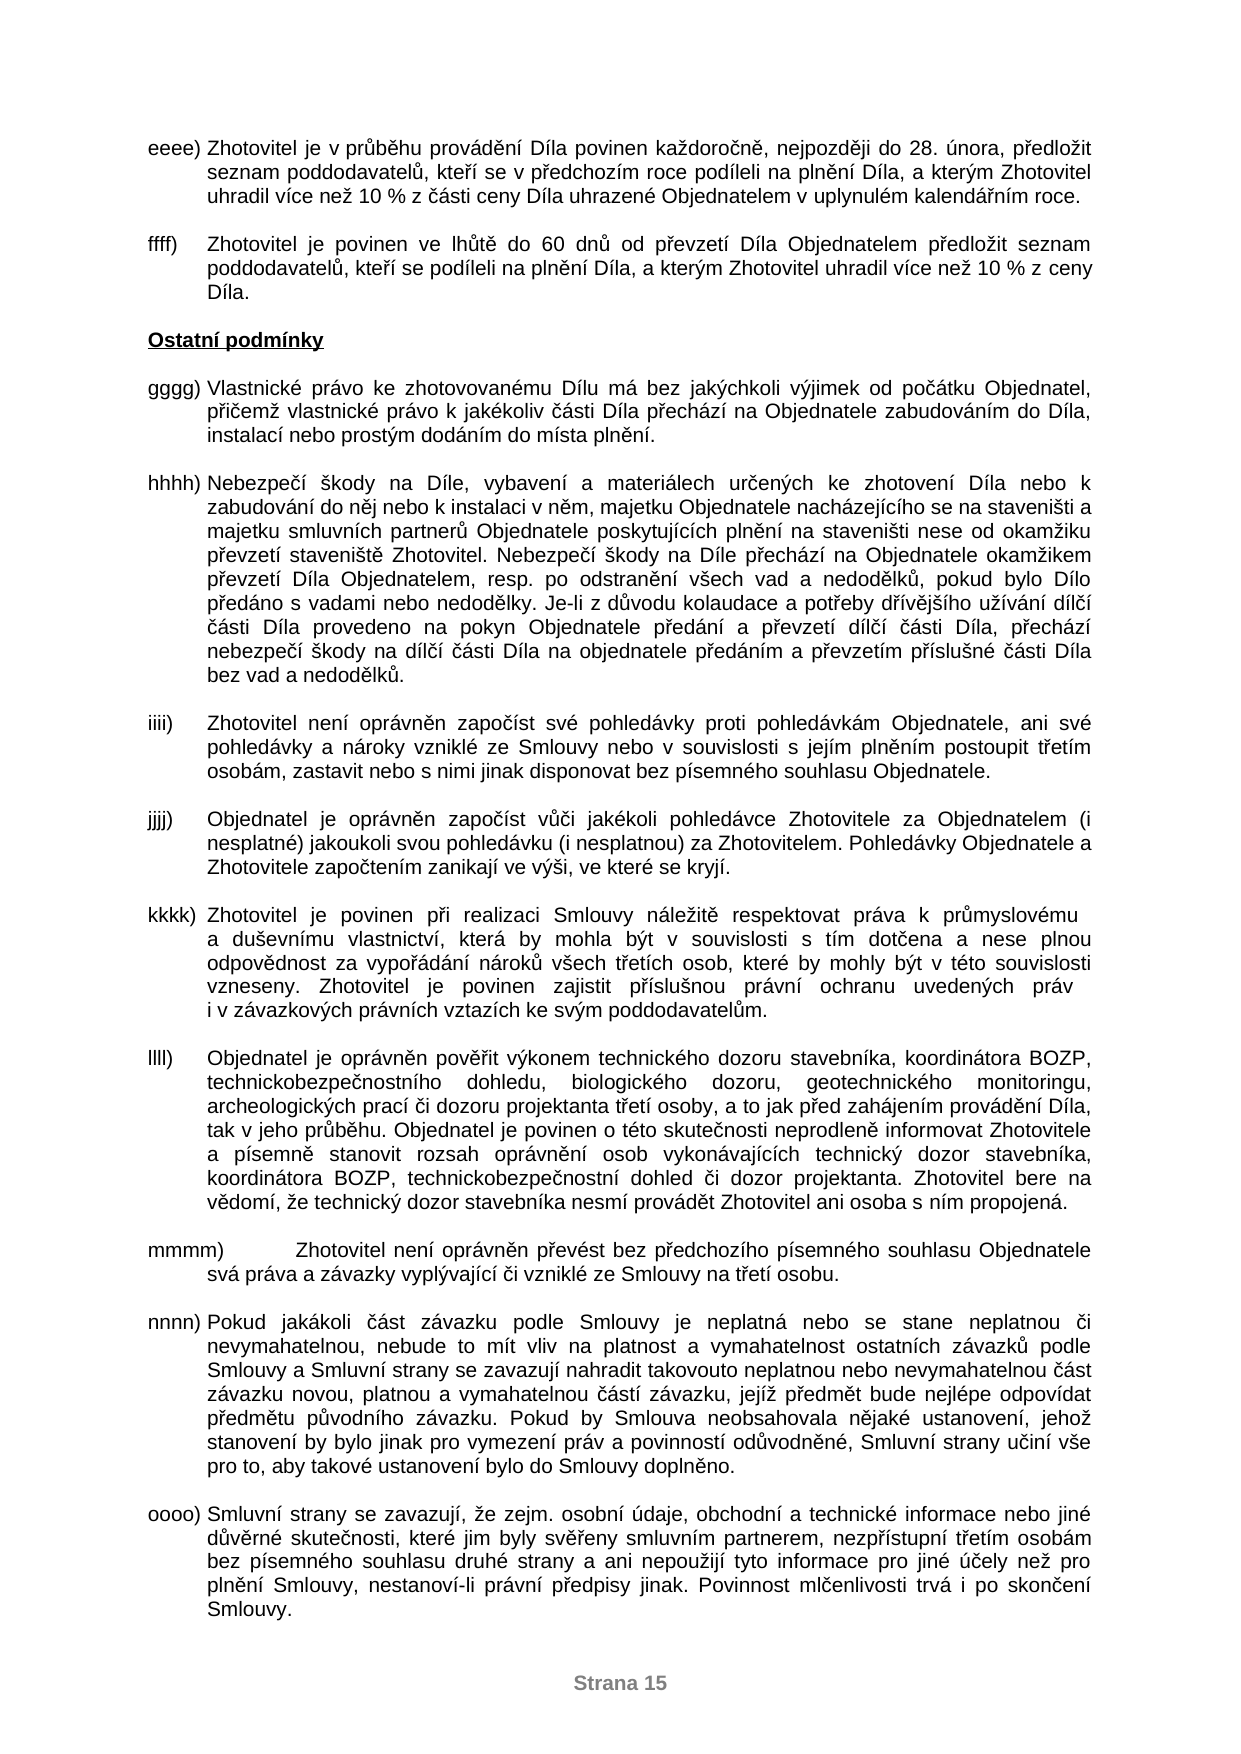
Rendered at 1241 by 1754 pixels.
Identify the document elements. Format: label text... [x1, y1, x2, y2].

list Objednatel je oprávněn započíst vůči jakékoli pohledávce Zhotovitele za Objednatelem (i nesplatné) jakoukoli svou pohledávku (i nesplatnou) za Zhotovitelem. Pohledávky Objednatele a Zhotovitele započtením zanikají ve výši, ve které se kryjí. [148, 807, 1092, 878]
list Objednatel je oprávněn pověřit výkonem technického dozoru stavebníka, koordinátora BOZP, technickobezpečnostního dohledu, biologického dozoru, geotechnického monitoringu, archeologických prací či dozoru projektanta třetí osoby, a to jak před zahájením provádění Díla, tak v jeho průběhu. Objednatel je povinen o této skutečnosti neprodleně informovat Zhotovitele a písemně stanovit rozsah oprávnění osob vykonávajících technický dozor stavebníka, koordinátora BOZP, technickobezpečnostní dohled či dozor projektanta. Zhotovitel bere na vědomí, že technický dozor stavebníka nesmí provádět Zhotovitel ani osoba s ním propojená. [148, 1046, 1092, 1214]
list Zhotovitel je v průběhu provádění Díla povinen každoročně, nejpozději do 28. února, předložit seznam poddodavatelů, kteří se v předchozím roce podíleli na plnění Díla, a kterým Zhotovitel uhradil více než 10 % z části ceny Díla uhrazené Objednatelem v uplynulém kalendářním roce. [148, 136, 1092, 208]
list Vlastnické právo ke zhotovovanému Dílu má bez jakýchkoli výjimek od počátku Objednatel, přičemž vlastnické právo k jakékoliv části Díla přechází na Objednatele zabudováním do Díla, instalací nebo prostým dodáním do místa plnění. [148, 375, 1092, 447]
list Zhotovitel není oprávněn započíst své pohledávky proti pohledávkám Objednatele, ani své pohledávky a nároky vzniklé ze Smlouvy nebo v souvislosti s jejím plněním postoupit třetím osobám, zastavit nebo s nimi jinak disponovat bez písemného souhlasu Objednatele. [148, 711, 1092, 783]
list Pokud jakákoli část závazku podle Smlouvy je neplatná nebo se stane neplatnou či nevymahatelnou, nebude to mít vliv na platnost a vymahatelnost ostatních závazků podle Smlouvy a Smluvní strany se zavazují nahradit takovouto neplatnou nebo nevymahatelnou část závazku novou, platnou a vymahatelnou částí závazku, jejíž předmět bude nejlépe odpovídat předmětu původního závazku. Pokud by Smlouva neobsahovala nějaké ustanovení, jehož stanovení by bylo jinak pro vymezení práv a povinností odůvodněné, Smluvní strany učiní vše pro to, aby takové ustanovení bylo do Smlouvy doplněno. [148, 1310, 1092, 1477]
list Nebezpečí škody na Díle, vybavení a materiálech určených ke zhotovení Díla nebo k zabudování do něj nebo k instalaci v něm, majetku Objednatele nacházejícího se na staveništi a majetku smluvních partnerů Objednatele poskytujících plnění na staveništi nese od okamžiku převzetí staveniště Zhotovitel. Nebezpečí škody na Díle přechází na Objednatele okamžikem převzetí Díla Objednatelem, resp. po odstranění všech vad a nedodělků, pokud bylo Dílo předáno s vadami nebo nedodělky. Je-li z důvodu kolaudace a potřeby dřívějšího užívání dílčí části Díla provedeno na pokyn Objednatele předání a převzetí dílčí části Díla, přechází nebezpečí škody na dílčí části Díla na objednatele předáním a převzetím příslušné části Díla bez vad a nedodělků. [148, 471, 1092, 687]
list Zhotovitel je povinen ve lhůtě do 60 dnů od převzetí Díla Objednatelem předložit seznam poddodavatelů, kteří se podíleli na plnění Díla, a kterým Zhotovitel uhradil více než 10 % z ceny Díla. [148, 232, 1092, 303]
text Ostatní podmínky [148, 327, 1092, 351]
list Zhotovitel není oprávněn převést bez předchozího písemného souhlasu Objednatele svá práva a závazky vyplývající či vzniklé ze Smlouvy na třetí osobu. [148, 1238, 1092, 1286]
list Smluvní strany se zavazují, že zejm. osobní údaje, obchodní a technické informace nebo jiné důvěrné skutečnosti, které jim byly svěřeny smluvním partnerem, nezpřístupní třetím osobám bez písemného souhlasu druhé strany a ani nepoužijí tyto informace pro jiné účely než pro plnění Smlouvy, nestanoví-li právní předpisy jinak. Povinnost mlčenlivosti trvá i po skončení Smlouvy. [148, 1501, 1092, 1621]
list Zhotovitel je povinen při realizaci Smlouvy náležitě respektovat práva k průmyslovému a duševnímu vlastnictví, která by mohla být v souvislosti s tím dotčena a nese plnou odpovědnost za vypořádání nároků všech třetích osob, které by mohly být v této souvislosti vzneseny. Zhotovitel je povinen zajistit příslušnou právní ochranu uvedených práv i v závazkových právních vztazích ke svým poddodavatelům. [148, 902, 1092, 1022]
